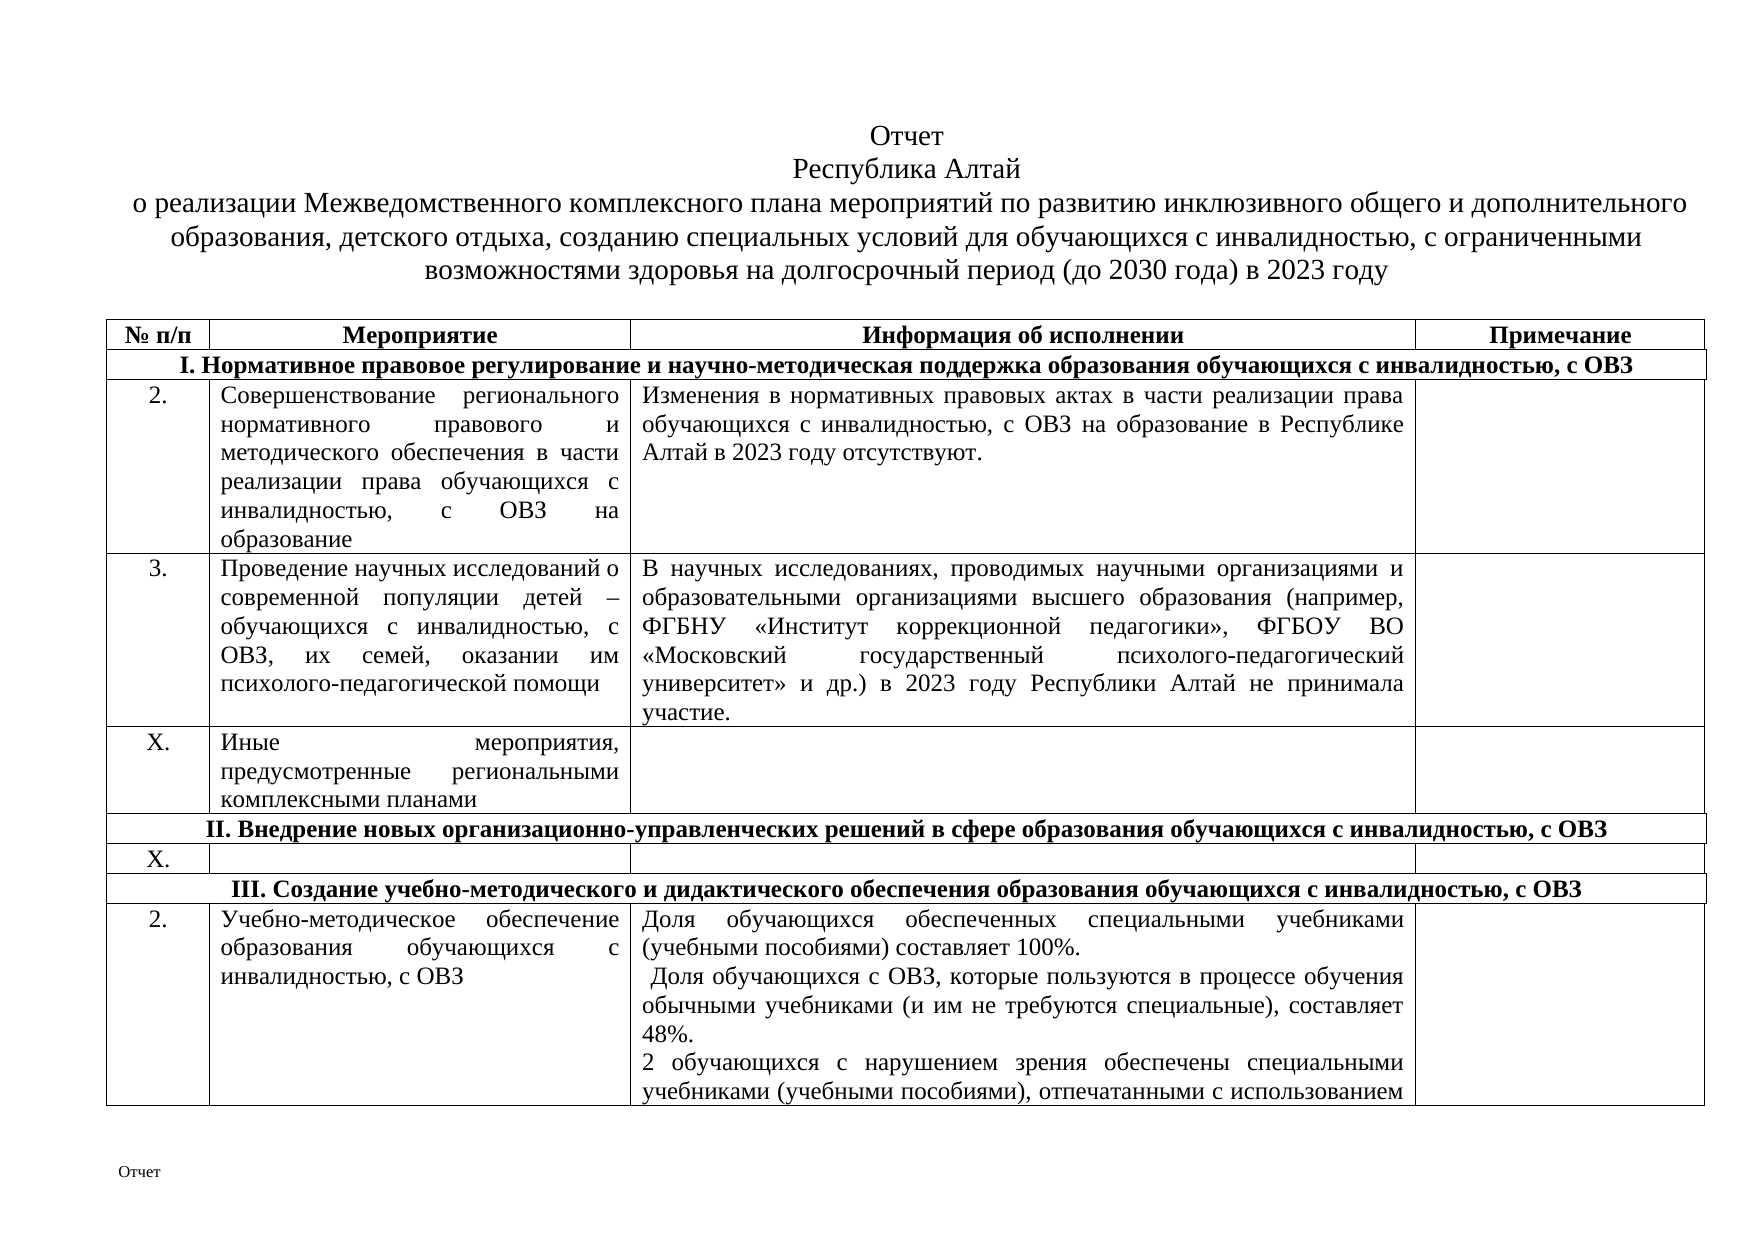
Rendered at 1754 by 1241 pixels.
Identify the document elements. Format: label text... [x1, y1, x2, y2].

table_cell III. Создание учебно-методического и дидактического обеспечения образования обучающихся с инвалидностью, с ОВЗ [107, 874, 1706, 903]
table_cell Х. [107, 727, 209, 813]
table_cell [631, 844, 1415, 873]
table_cell 3. [107, 554, 209, 726]
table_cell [210, 904, 630, 1105]
table_cell [1416, 844, 1704, 873]
table_header Информация об исполнении [631, 320, 1415, 349]
table_cell 2. [107, 904, 209, 1105]
text Отчет [118, 118, 1695, 152]
table_cell [1416, 727, 1704, 813]
text о реализации Межведомственного комплексного плана мероприятий по развитию инклюзивного общего и дополнительного образования, детского отдыха, созданию специальных условий для обучающихся с инвалидностью, с ограниченными возможностями здоровья на долгосрочный период (до 2030 года) в 2023 году [118, 185, 1695, 286]
table_cell [210, 844, 630, 873]
table_cell I. Нормативное правовое регулирование и научно-методическая поддержка образования обучающихся с инвалидностью, с ОВЗ [107, 350, 1706, 379]
table_cell Совершенствование регионального нормативного правового и методического обеспечения в части реализации права обучающихся с инвалидностью, с ОВЗ на образование [210, 380, 630, 552]
table_cell [631, 727, 1415, 813]
table_cell Х. [107, 844, 209, 873]
table_cell [1416, 380, 1704, 552]
table_cell Иные мероприятия, предусмотренные региональными комплексными планами [210, 727, 630, 813]
table_cell В научных исследованиях, проводимых научными организациями и образовательными организациями высшего образования (например, ФГБНУ «Институт коррекционной педагогики», ФГБОУ ВО «Московский государственный психолого-педагогический университет» и др.) в 2023 году Республики Алтай не принимала участие. [631, 554, 1415, 726]
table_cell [631, 904, 1415, 1105]
table_cell [1416, 554, 1704, 726]
table_cell 2. [107, 380, 209, 552]
table_cell [1416, 904, 1704, 1105]
table_cell Изменения в нормативных правовых актах в части реализации права обучающихся с инвалидностью, с ОВЗ на образование в Республике Алтай в 2023 году отсутствуют. [631, 380, 1415, 552]
table_cell II. Внедрение новых организационно-управленческих решений в сфере образования обучающихся с инвалидностью, с ОВЗ [107, 814, 1706, 843]
table_cell Проведение научных исследований о современной популяции детей – обучающихся с инвалидностью, с ОВЗ, их семей, оказании им психолого-педагогической помощи [210, 554, 630, 726]
table_header Мероприятие [210, 320, 630, 349]
table_header Примечание [1416, 320, 1704, 349]
table_header № п/п [107, 320, 209, 349]
text Республика Алтай [118, 152, 1695, 185]
